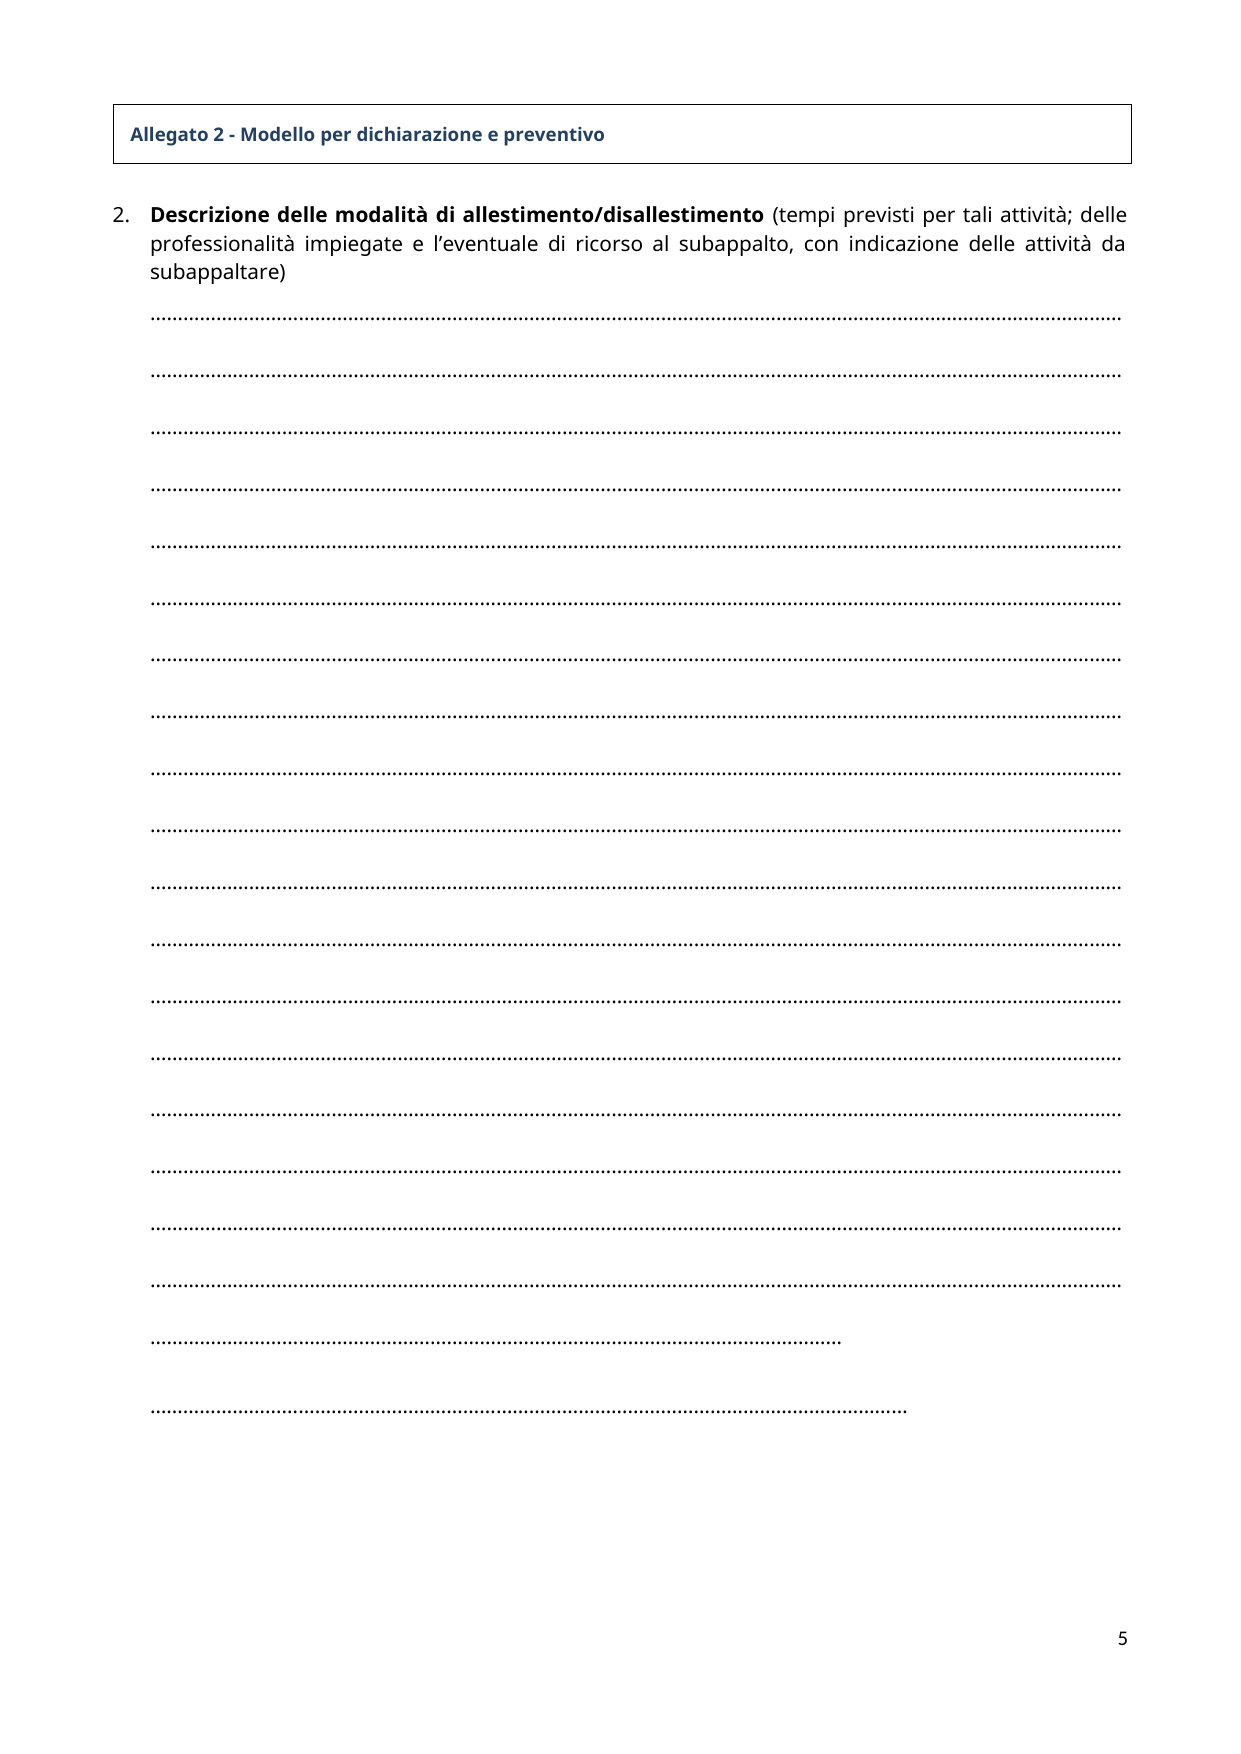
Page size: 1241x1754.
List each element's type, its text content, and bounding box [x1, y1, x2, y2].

list ……………………………………………………………………………………………………………………………………………………………………………………………………………………………………………………………………………………………………………………………………………………………………………………………………………………………………………………………………………………………………………………………………………………………………………………………………………………………………………………………………………………………………………………………………………………………………………………………………………………………………………………………………………………………………………………………………………………………………………………………………………………………………………………………………………………………………………………………………………………………………………………………………………………………………………………………………………………………………………………………………………………………………………………………………………………………………………………………………………………………………………………………………………………………………………………………………………………………………………………………………………………………………………………………………………………………………………………………………………………………………………………………………………………………………………………………………………………………………………………………………………………………………………………………………………………………………………………………………………………………………………………………………………………………………………………………………………………………………………………………………………………………………………………………………………………………………………………………………………………………………………………………………………………………………………………………………………………………………………………………………………………………………………………………………………………………………………………………………………………………………………………………………………………………………………………………………………………………………………………………………………………………………………………………… [150, 298, 1128, 1350]
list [150, 1391, 1128, 1420]
list Descrizione delle modalità di allestimento/disallestimento (tempi previsti per tali attività; delle professionalità impiegate e l’eventuale di ricorso al subappalto, con indicazione delle attività da subappaltare) [112, 200, 1128, 286]
